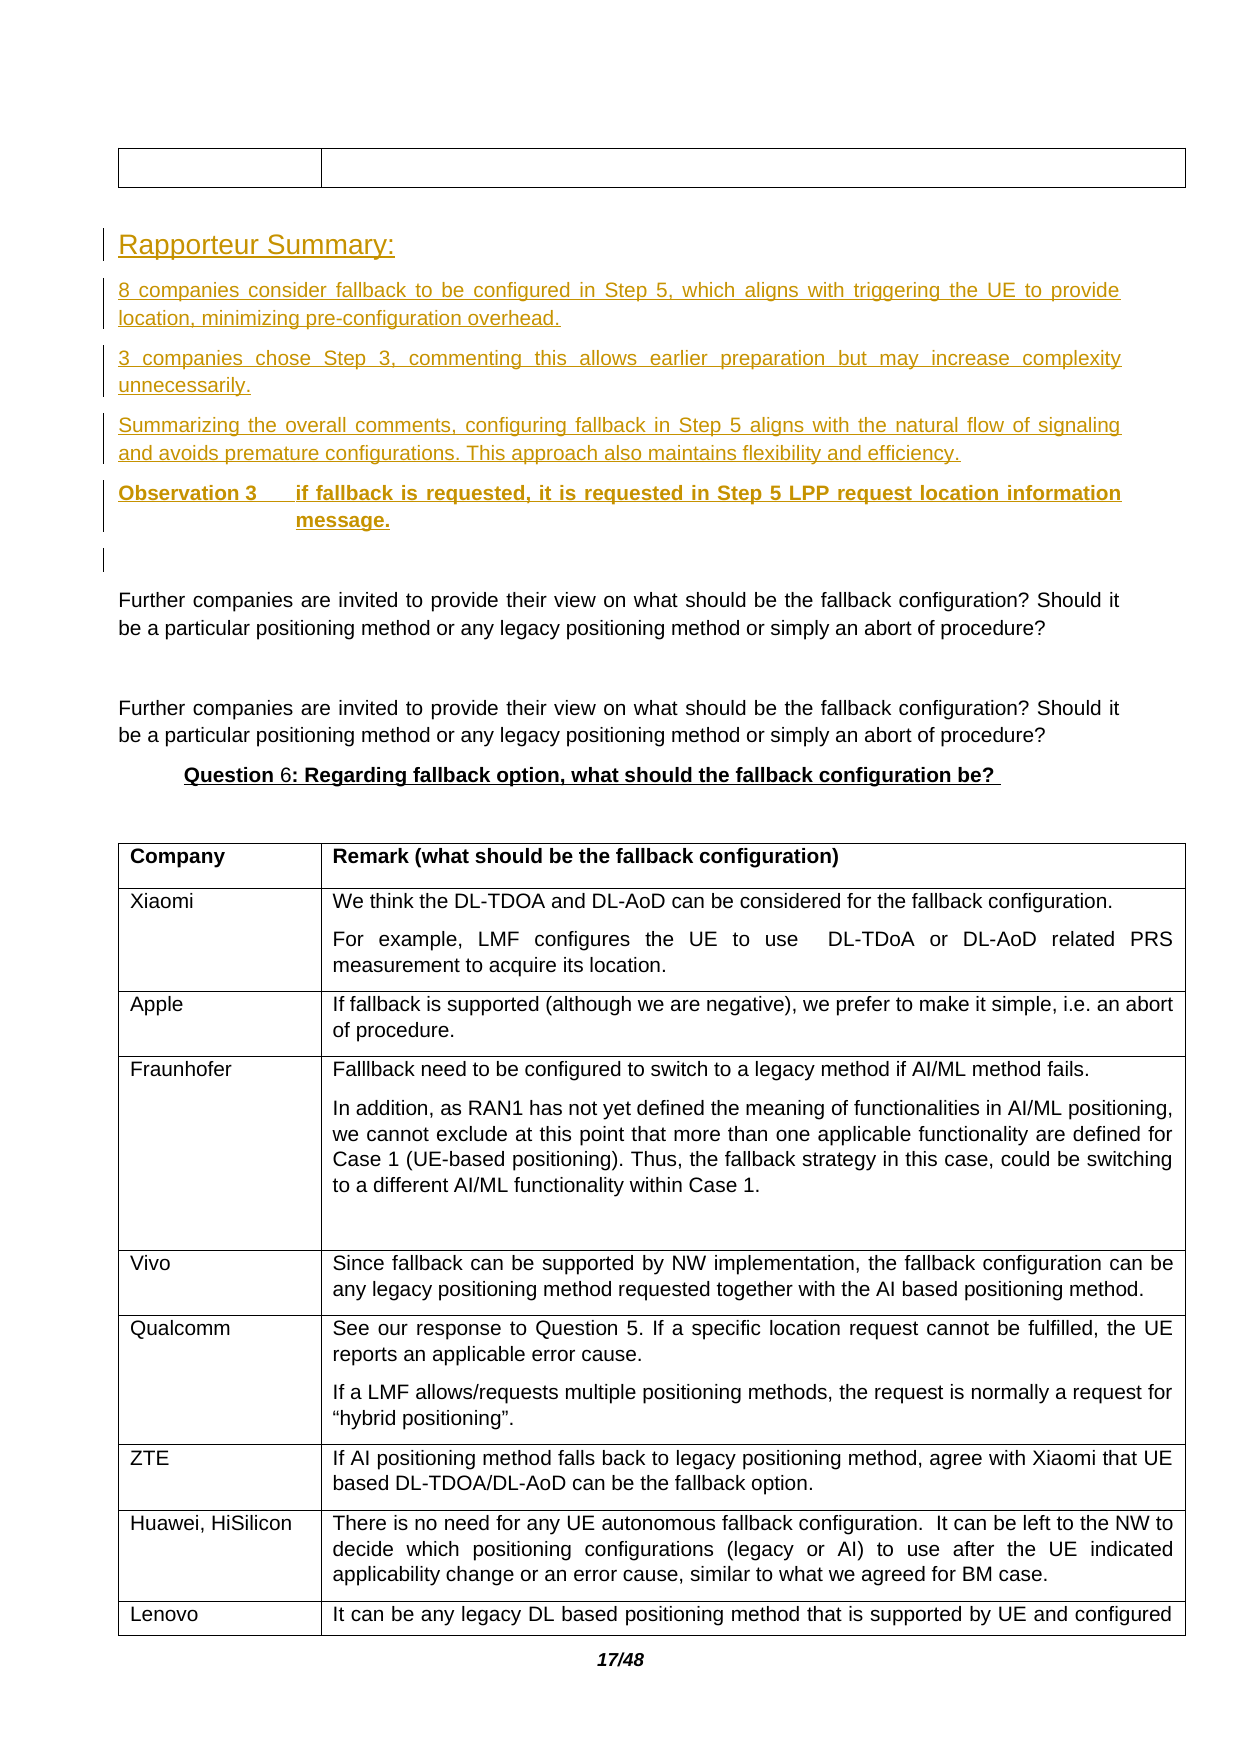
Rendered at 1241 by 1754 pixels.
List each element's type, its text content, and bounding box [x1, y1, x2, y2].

text Question 6: Regarding fallback option, what should the fallback configuration be? [184, 763, 1122, 787]
table_cell Xiaomi [119, 889, 321, 991]
table_cell Lenovo [119, 1602, 321, 1635]
table_cell Falllback need to be configured to switch to a legacy method if AI/ML method fails. In addition, as RAN1 has not yet defined the meaning of functionalities in AI/ML positioning, we cannot exclude at this point that more than one applicable functionality are defined for Case 1 (UE-based positioning). Thus, the fallback strategy in this case, could be switching to a different AI/ML functionality within Case 1. [322, 1057, 1185, 1250]
table_cell ZTE [119, 1445, 321, 1509]
table_cell Fraunhofer [119, 1057, 321, 1250]
table_cell Huawei, HiSilicon [119, 1511, 321, 1601]
table_cell Qualcomm [119, 1316, 321, 1444]
text Further companies are invited to provide their view on what should be the fallback configuration? Should it be a particular positioning method or any legacy positioning method or simply an abort of procedure? [118, 695, 1122, 747]
table_cell If AI positioning method falls back to legacy positioning method, agree with Xiaomi that UE based DL-TDOA/DL-AoD can be the fallback option. [322, 1445, 1185, 1509]
table_header Company [119, 844, 321, 887]
table_cell See our response to Question 5. If a specific location request cannot be fulfilled, the UE reports an applicable error cause. If a LMF allows/requests multiple positioning methods, the request is normally a request for “hybrid positioning”. [322, 1316, 1185, 1444]
table_cell Apple [119, 992, 321, 1056]
table_cell If fallback is supported (although we are negative), we prefer to make it simple, i.e. an abort of procedure. [322, 992, 1185, 1056]
table_cell Since fallback can be supported by NW implementation, the fallback configuration can be any legacy positioning method requested together with the AI based positioning method. [322, 1251, 1185, 1315]
text Further companies are invited to provide their view on what should be the fallback configuration? Should it be a particular positioning method or any legacy positioning method or simply an abort of procedure? [118, 588, 1122, 639]
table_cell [322, 1602, 1185, 1635]
table_header Remark (what should be the fallback configuration) [322, 844, 1185, 887]
table_cell [322, 149, 1185, 187]
table_cell Vivo [119, 1251, 321, 1315]
table_cell There is no need for any UE autonomous fallback configuration. It can be left to the NW to decide which positioning configurations (legacy or AI) to use after the UE indicated applicability change or an error cause, similar to what we agreed for BM case. [322, 1511, 1185, 1601]
table_cell We think the DL-TDOA and DL-AoD can be considered for the fallback configuration. For example, LMF configures the UE to use DL-TDoA or DL-AoD related PRS measurement to acquire its location. [322, 889, 1185, 991]
table_cell [119, 149, 321, 187]
